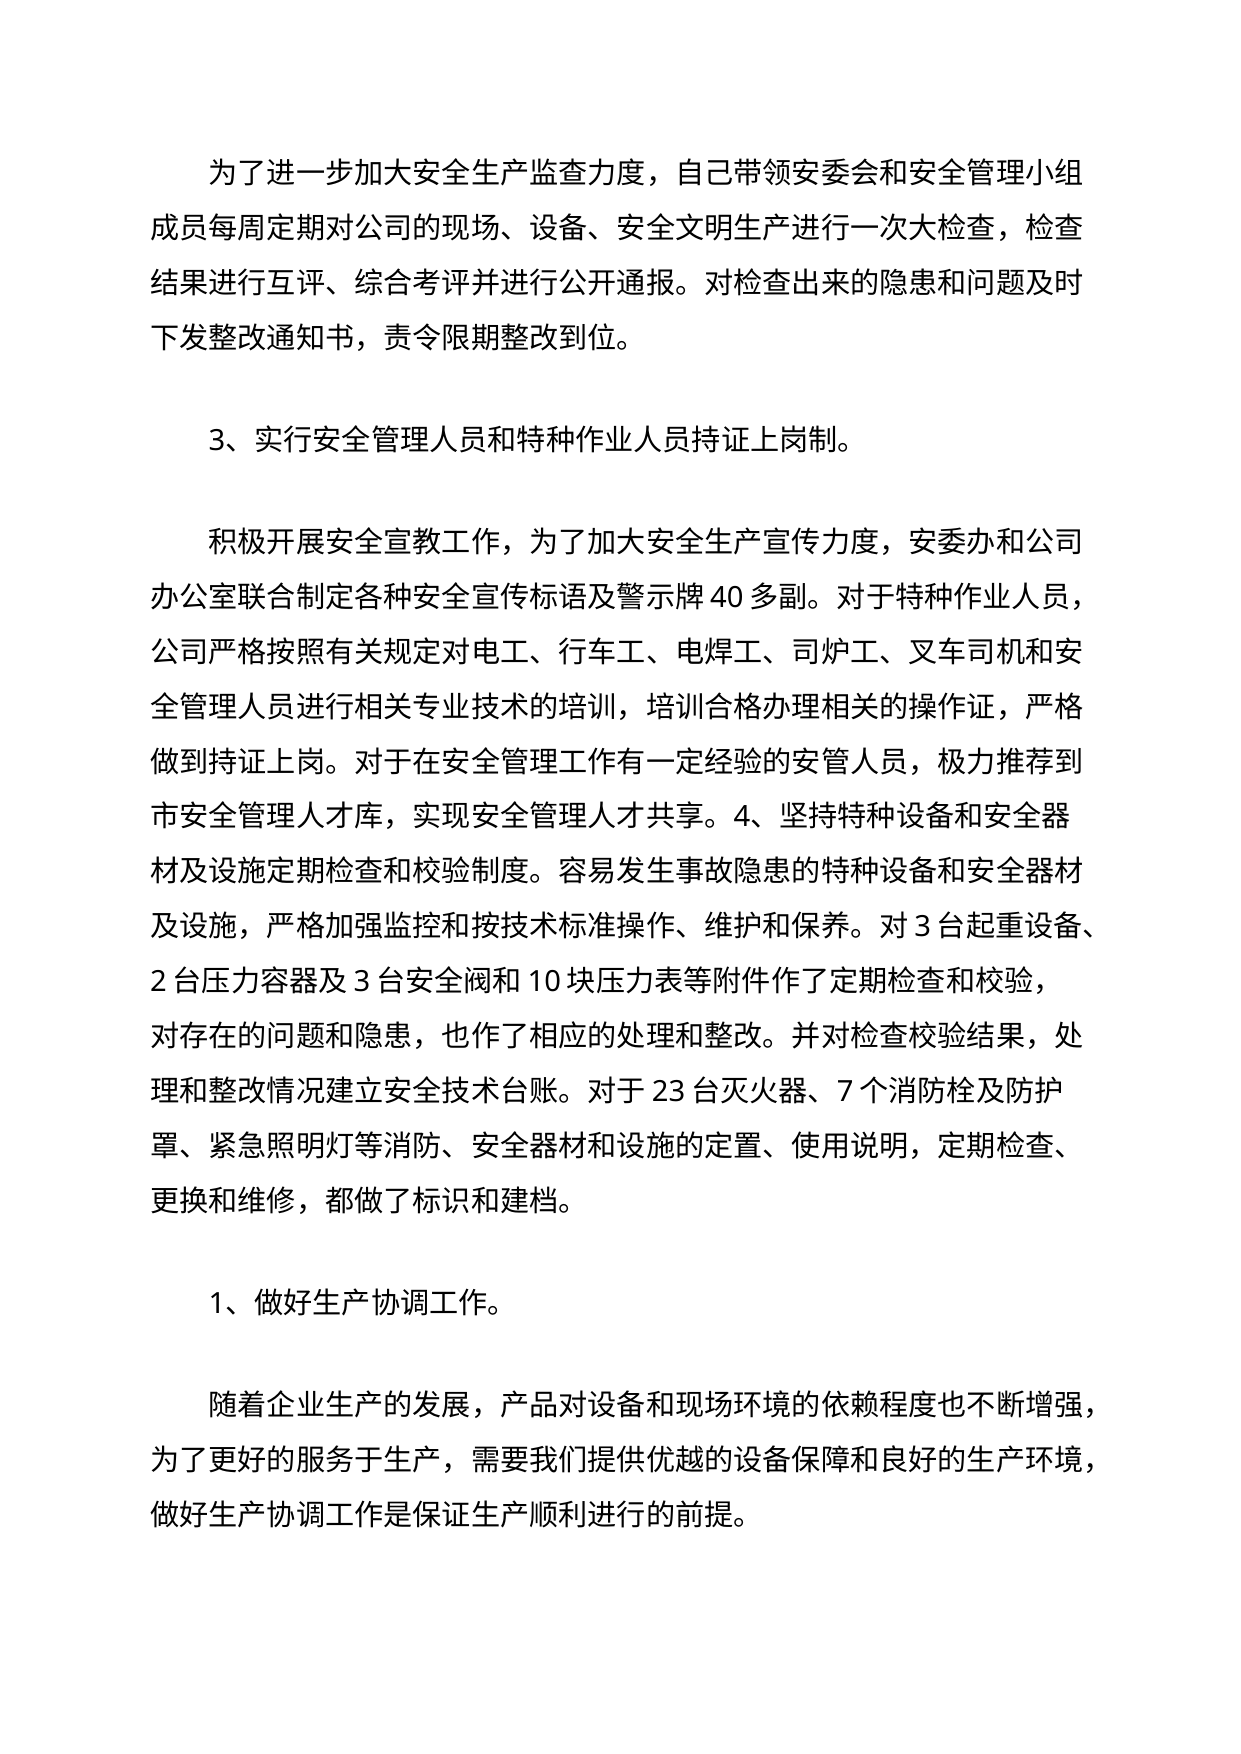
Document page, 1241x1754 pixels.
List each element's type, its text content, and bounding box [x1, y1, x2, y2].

text 为了进一步加大安全生产监查力度，自己带领安委会和安全管理小组成员每周定期对公司的现场、设备、安全文明生产进行一次大检查，检查结果进行互评、综合考评并进行公开通报。对检查出来的隐患和问题及时下发整改通知书，责令限期整改到位。 [150, 150, 1090, 357]
text 积极开展安全宣教工作，为了加大安全生产宣传力度，安委办和公司办公室联合制定各种安全宣传标语及警示牌40多副。对于特种作业人员，公司严格按照有关规定对电工、行车工、电焊工、司炉工、叉车司机和安全管理人员进行相关专业技术的培训，培训合格办理相关的操作证，严格做到持证上岗。对于在安全管理工作有一定经验的安管人员，极力推荐到市安全管理人才库，实现安全管理人才共享。4、坚持特种设备和安全器材及设施定期检查和校验制度。容易发生事故隐患的特种设备和安全器材及设施，严格加强监控和按技术标准操作、维护和保养。对3台起重设备、2台压力容器及3台安全阀和10块压力表等附件作了定期检查和校验，对存在的问题和隐患，也作了相应的处理和整改。并对检查校验结果，处理和整改情况建立安全技术台账。对于23台灭火器、7个消防栓及防护罩、紧急照明灯等消防、安全器材和设施的定置、使用说明，定期检查、更换和维修，都做了标识和建档。 [150, 518, 1090, 1220]
text 随着企业生产的发展，产品对设备和现场环境的依赖程度也不断增强，为了更好的服务于生产，需要我们提供优越的设备保障和良好的生产环境，做好生产协调工作是保证生产顺利进行的前提。 [150, 1381, 1090, 1533]
text 3、实行安全管理人员和特种作业人员持证上岗制。 [150, 416, 1090, 459]
text 1、做好生产协调工作。 [150, 1279, 1090, 1322]
